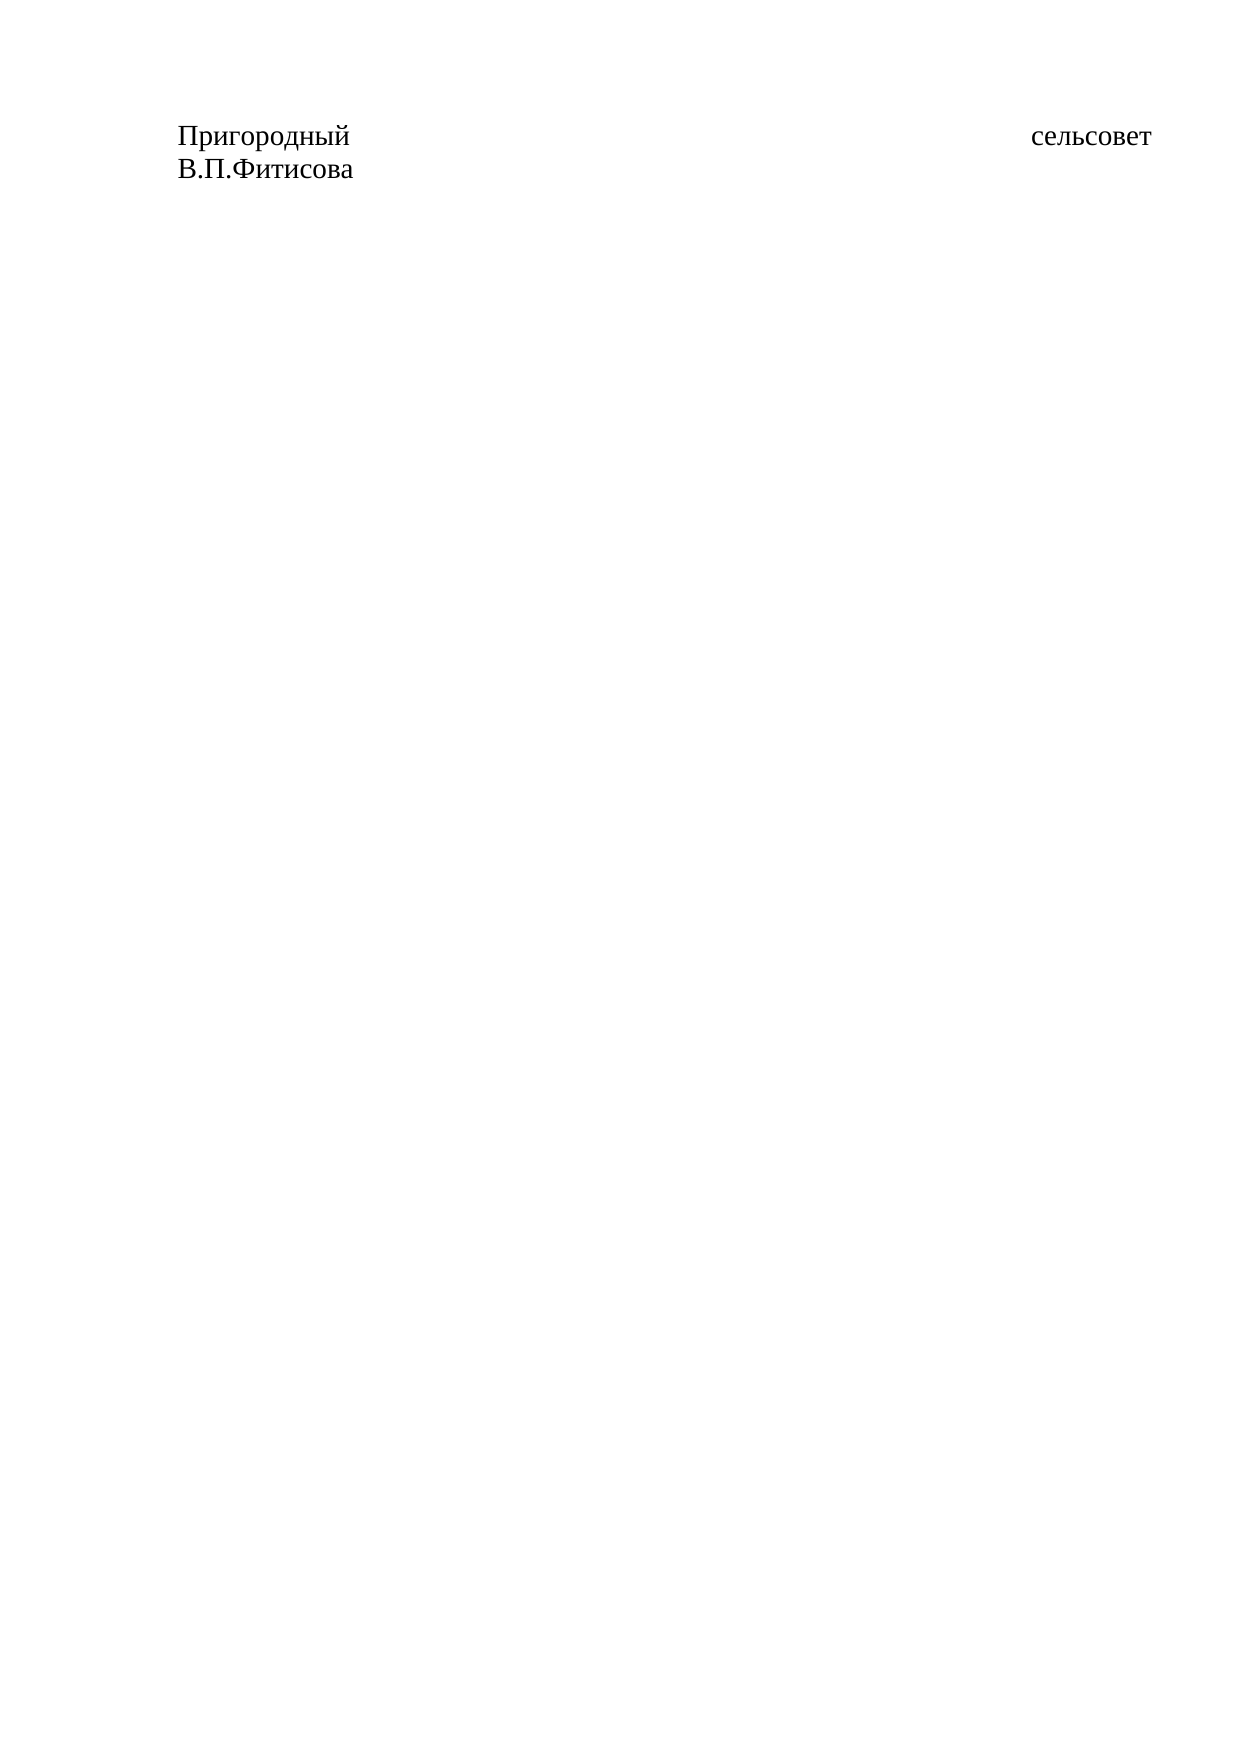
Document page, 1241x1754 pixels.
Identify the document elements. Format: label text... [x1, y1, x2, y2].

text Пригородный сельсовет В.П.Фитисова [177, 118, 1152, 185]
